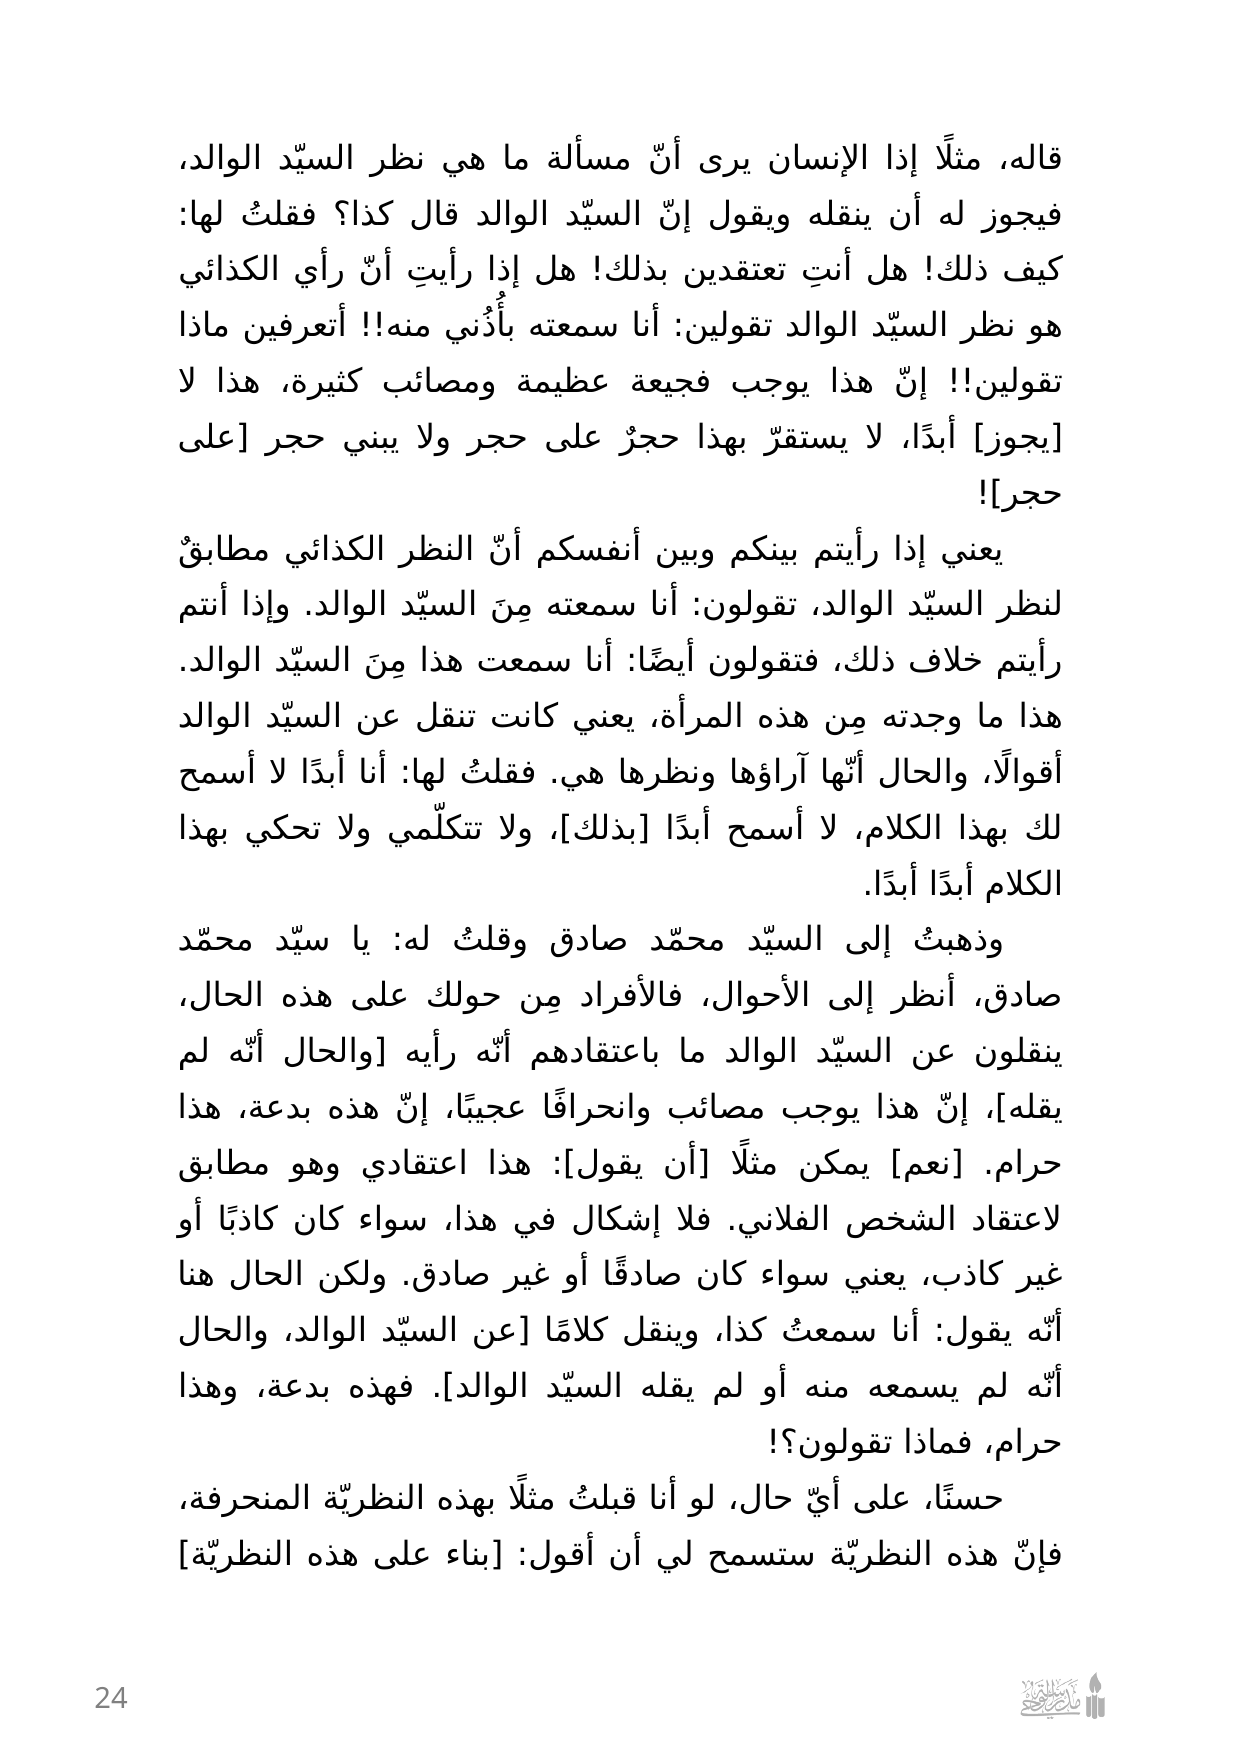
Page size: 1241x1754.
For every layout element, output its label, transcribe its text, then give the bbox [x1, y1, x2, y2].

picture [1020, 1672, 1105, 1719]
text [177, 1476, 1063, 1587]
text وذهبتُ إلى السيّد محمّد صادق وقلتُ له: يا سيّد محمّد صادق، أنظر إلى الأحوال، فالأفراد مِن حولك على هذه الحال، ينقلون عن السيّد الوالد ما باعتقادهم أنّه رأيه [والحال أنّه لم يقله]، إنّ هذا يوجب مصائب وانحرافًا عجيبًا، إنّ هذه بدعة، هذا حرام. [نعم] يمكن مثلًا [أن يقول]: هذا اعتقادي وهو مطابق لاعتقاد الشخص الفلاني. فلا إشكال في هذا، سواء كان كاذبًا أو غير كاذب، يعني سواء كان صادقًا أو غير صادق. ولكن الحال هنا أنّه يقول: أنا سمعتُ كذا، وينقل كلامًا [عن السيّد الوالد، والحال أنّه لم يسمعه منه أو لم يقله السيّد الوالد]. فهذه بدعة، وهذا حرام، فماذا تقولون؟! [177, 917, 1063, 1476]
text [177, 136, 1063, 527]
text يعني إذا رأيتم بينكم وبين أنفسكم أنّ النظر الكذائي مطابقٌ لنظر السيّد الوالد، تقولون: أنا سمعته مِنَ السيّد الوالد. وإذا أنتم رأيتم خلاف ذلك، فتقولون أيضًا: أنا سمعت هذا مِنَ السيّد الوالد. هذا ما وجدته مِن هذه المرأة، يعني كانت تنقل عن السيّد الوالد أقوالًا، والحال أنّها آراؤها ونظرها هي. فقلتُ لها: أنا أبدًا لا أسمح لك بهذا الكلام، لا أسمح أبدًا [بذلك]، ولا تتكلّمي ولا تحكي بهذا الكلام أبدًا أبدًا. [177, 527, 1063, 917]
